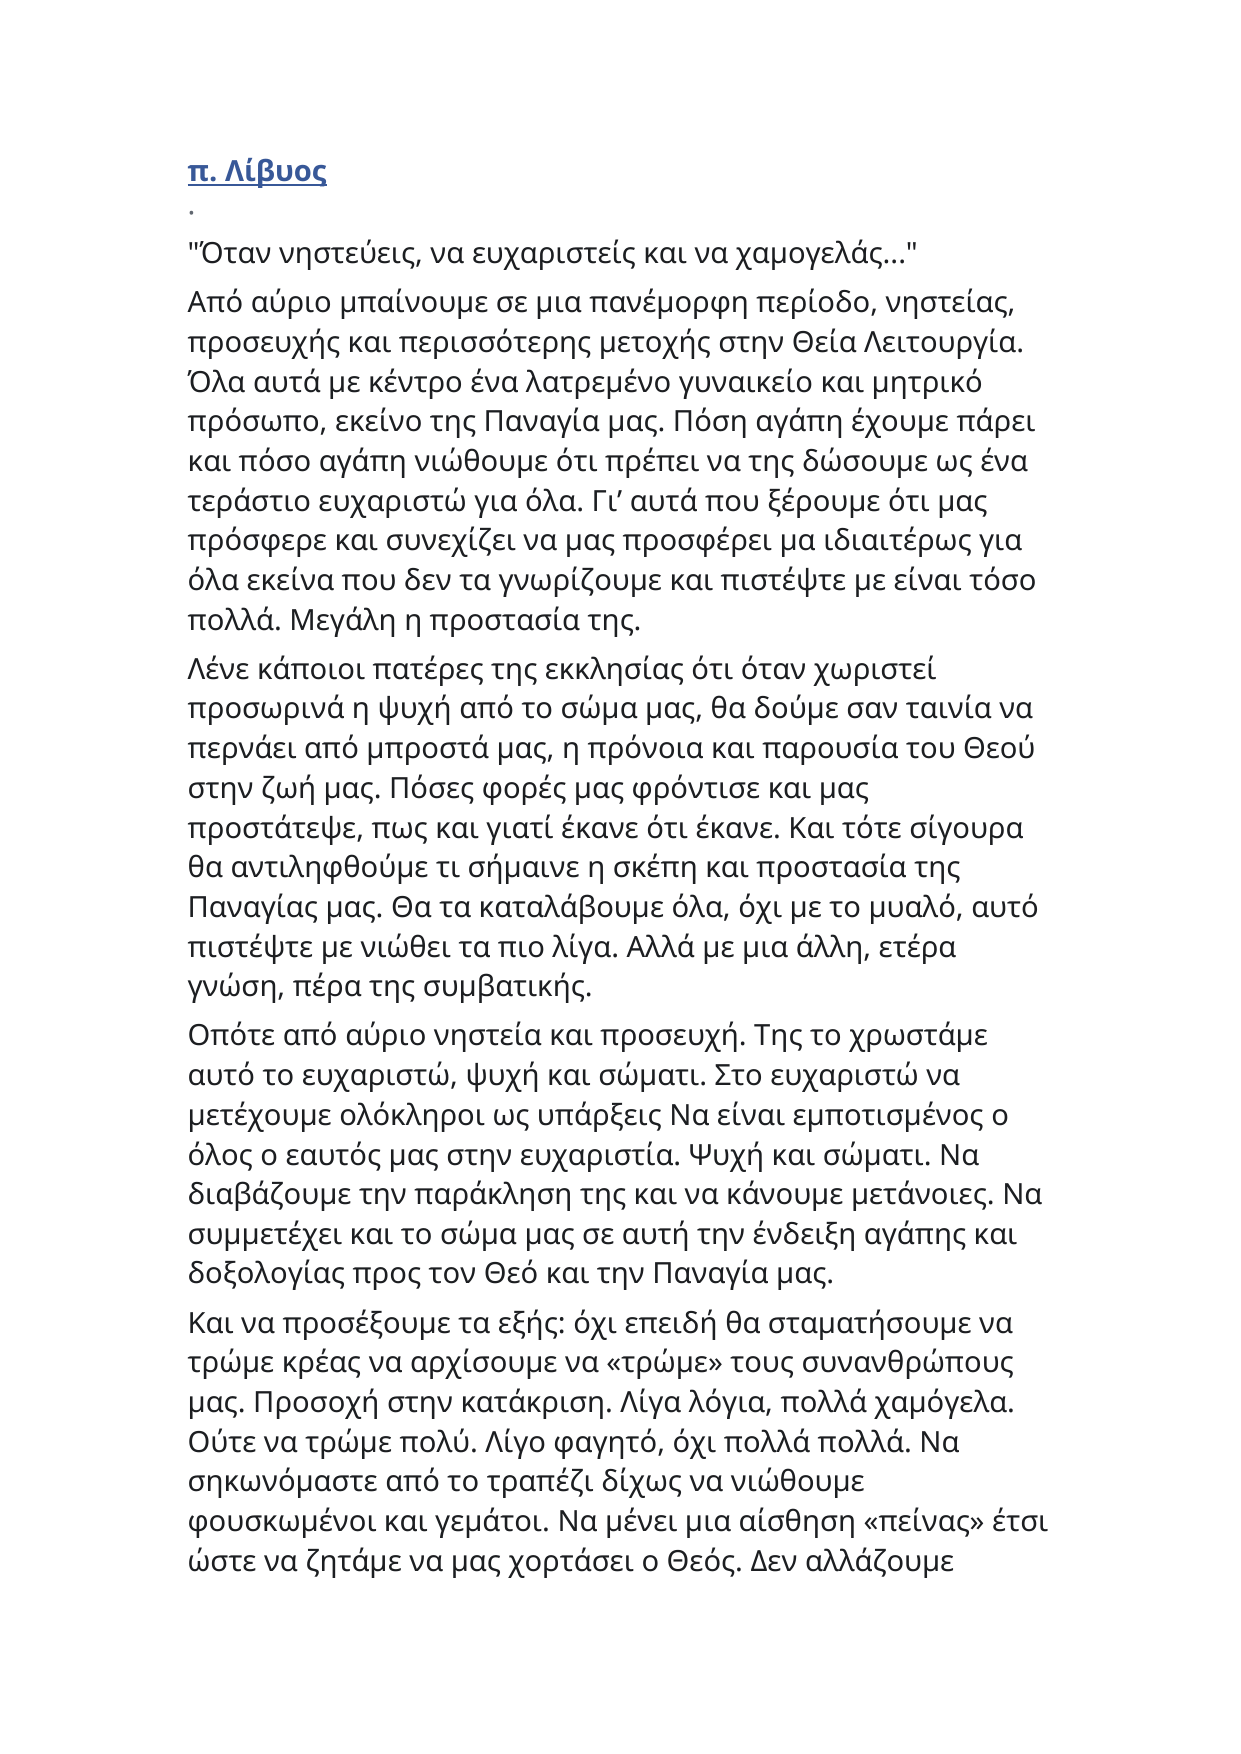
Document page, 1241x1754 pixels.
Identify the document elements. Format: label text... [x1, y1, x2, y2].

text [187, 1302, 1053, 1580]
text Οπότε από αύριο νηστεία και προσευχή. Της το χρωστάμε αυτό το ευχαριστώ, ψυχή και σώματι. Στο ευχαριστώ να μετέχουμε ολόκληροι ως υπάρξεις Να είναι εμποτισμένος ο όλος ο εαυτός μας στην ευχαριστία. Ψυχή και σώματι. Να διαβάζουμε την παράκληση της και να κάνουμε μετάνοιες. Να συμμετέχει και το σώμα μας σε αυτή την ένδειξη αγάπης και δοξολογίας προς τον Θεό και την Παναγία μας. [187, 1015, 1053, 1292]
text Λένε κάποιοι πατέρες της εκκλησίας ότι όταν χωριστεί προσωρινά η ψυχή από το σώμα μας, θα δούμε σαν ταινία να περνάει από μπροστά μας, η πρόνοια και παρουσία του Θεού στην ζωή μας. Πόσες φορές μας φρόντισε και μας προστάτεψε, πως και γιατί έκανε ότι έκανε. Και τότε σίγουρα θα αντιληφθούμε τι σήμαινε η σκέπη και προστασία της Παναγίας μας. Θα τα καταλάβουμε όλα, όχι με το μυαλό, αυτό πιστέψτε με νιώθει τα πιο λίγα. Αλλά με μια άλλη, ετέρα γνώση, πέρα της συμβατικής. [187, 648, 1053, 1005]
text "Όταν νηστεύεις, να ευχαριστείς και να χαμογελάς..." [187, 232, 1053, 272]
text π. Λίβυος [187, 150, 1053, 190]
text · [187, 193, 1053, 232]
text Από αύριο μπαίνουμε σε μια πανέμορφη περίοδο, νηστείας, προσευχής και περισσότερης μετοχής στην Θεία Λειτουργία. Όλα αυτά με κέντρο ένα λατρεμένο γυναικείο και μητρικό πρόσωπο, εκείνο της Παναγία μας. Πόση αγάπη έχουμε πάρει και πόσο αγάπη νιώθουμε ότι πρέπει να της δώσουμε ως ένα τεράστιο ευχαριστώ για όλα. Γι’ αυτά που ξέρουμε ότι μας πρόσφερε και συνεχίζει να μας προσφέρει μα ιδιαιτέρως για όλα εκείνα που δεν τα γνωρίζουμε και πιστέψτε με είναι τόσο πολλά. Μεγάλη η προστασία της. [187, 282, 1053, 639]
